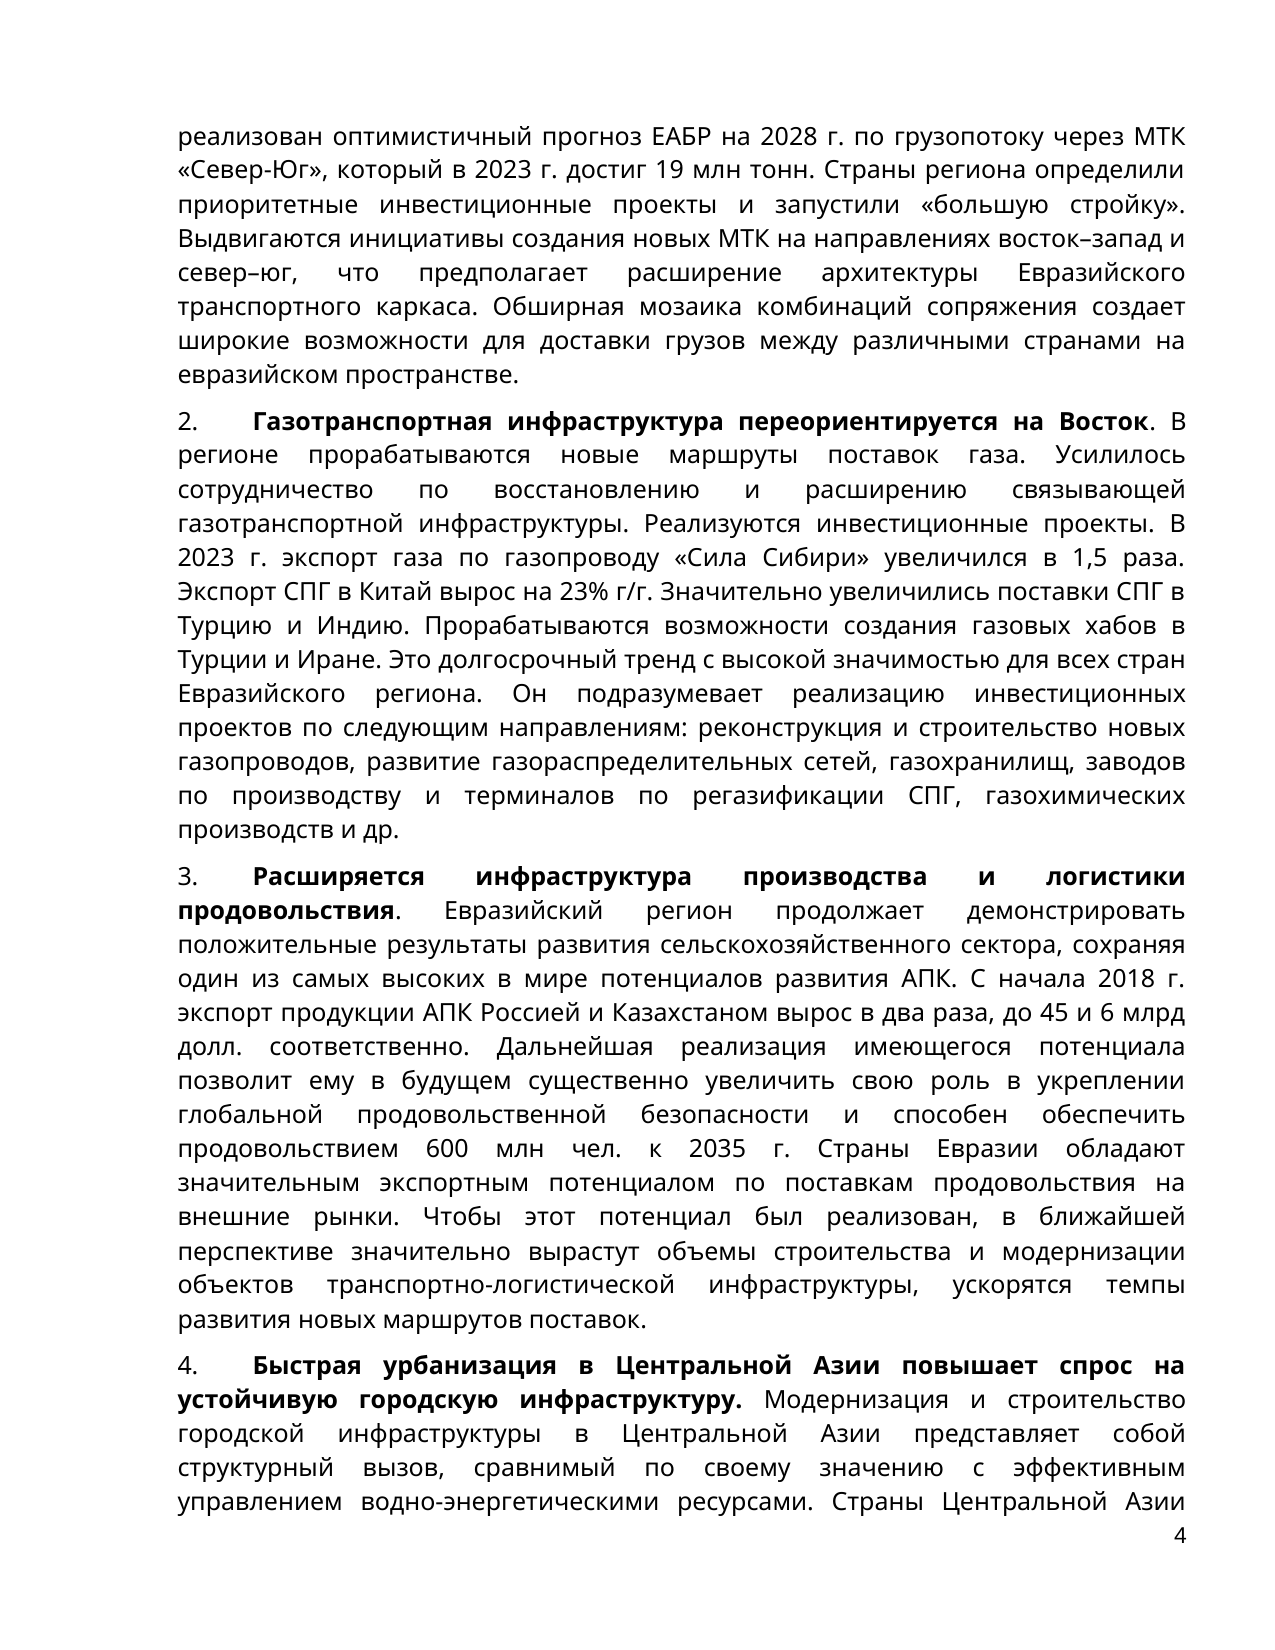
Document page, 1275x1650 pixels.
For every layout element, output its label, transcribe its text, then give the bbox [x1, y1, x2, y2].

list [177, 118, 1186, 391]
list Газотранспортная инфраструктура переориентируется на Восток. В регионе прорабатываются новые маршруты поставок газа. Усилилось сотрудничество по восстановлению и расширению связывающей газотранспортной инфраструктуры. Реализуются инвестиционные проекты. В 2023 г. экспорт газа по газопроводу «Сила Сибири» увеличился в 1,5 раза. Экспорт СПГ в Китай вырос на 23% г/г. Значительно увеличились поставки СПГ в Турцию и Индию. Прорабатываются возможности создания газовых хабов в Турции и Иране. Это долгосрочный тренд с высокой значимостью для всех стран Евразийского региона. Он подразумевает реализацию инвестиционных проектов по следующим направлениям: реконструкция и строительство новых газопроводов, развитие газораспределительных сетей, газохранилищ, заводов по производству и терминалов по регазификации СПГ, газохимических производств и др. [177, 403, 1186, 846]
list Расширяется инфраструктура производства и логистики продовольствия. Евразийский регион продолжает демонстрировать положительные результаты развития сельскохозяйственного сектора, сохраняя один из самых высоких в мире потенциалов развития АПК. С начала 2018 г. экспорт продукции АПК Россией и Казахстаном вырос в два раза, до 45 и 6 млрд долл. соответственно. Дальнейшая реализация имеющегося потенциала позволит ему в будущем существенно увеличить свою роль в укреплении глобальной продовольственной безопасности и способен обеспечить продовольствием 600 млн чел. к 2035 г. Страны Евразии обладают значительным экспортным потенциалом по поставкам продовольствия на внешние рынки. Чтобы этот потенциал был реализован, в ближайшей перспективе значительно вырастут объемы строительства и модернизации объектов транспортно-логистической инфраструктуры, ускорятся темпы развития новых маршрутов поставок. [177, 858, 1186, 1335]
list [177, 1348, 1186, 1518]
